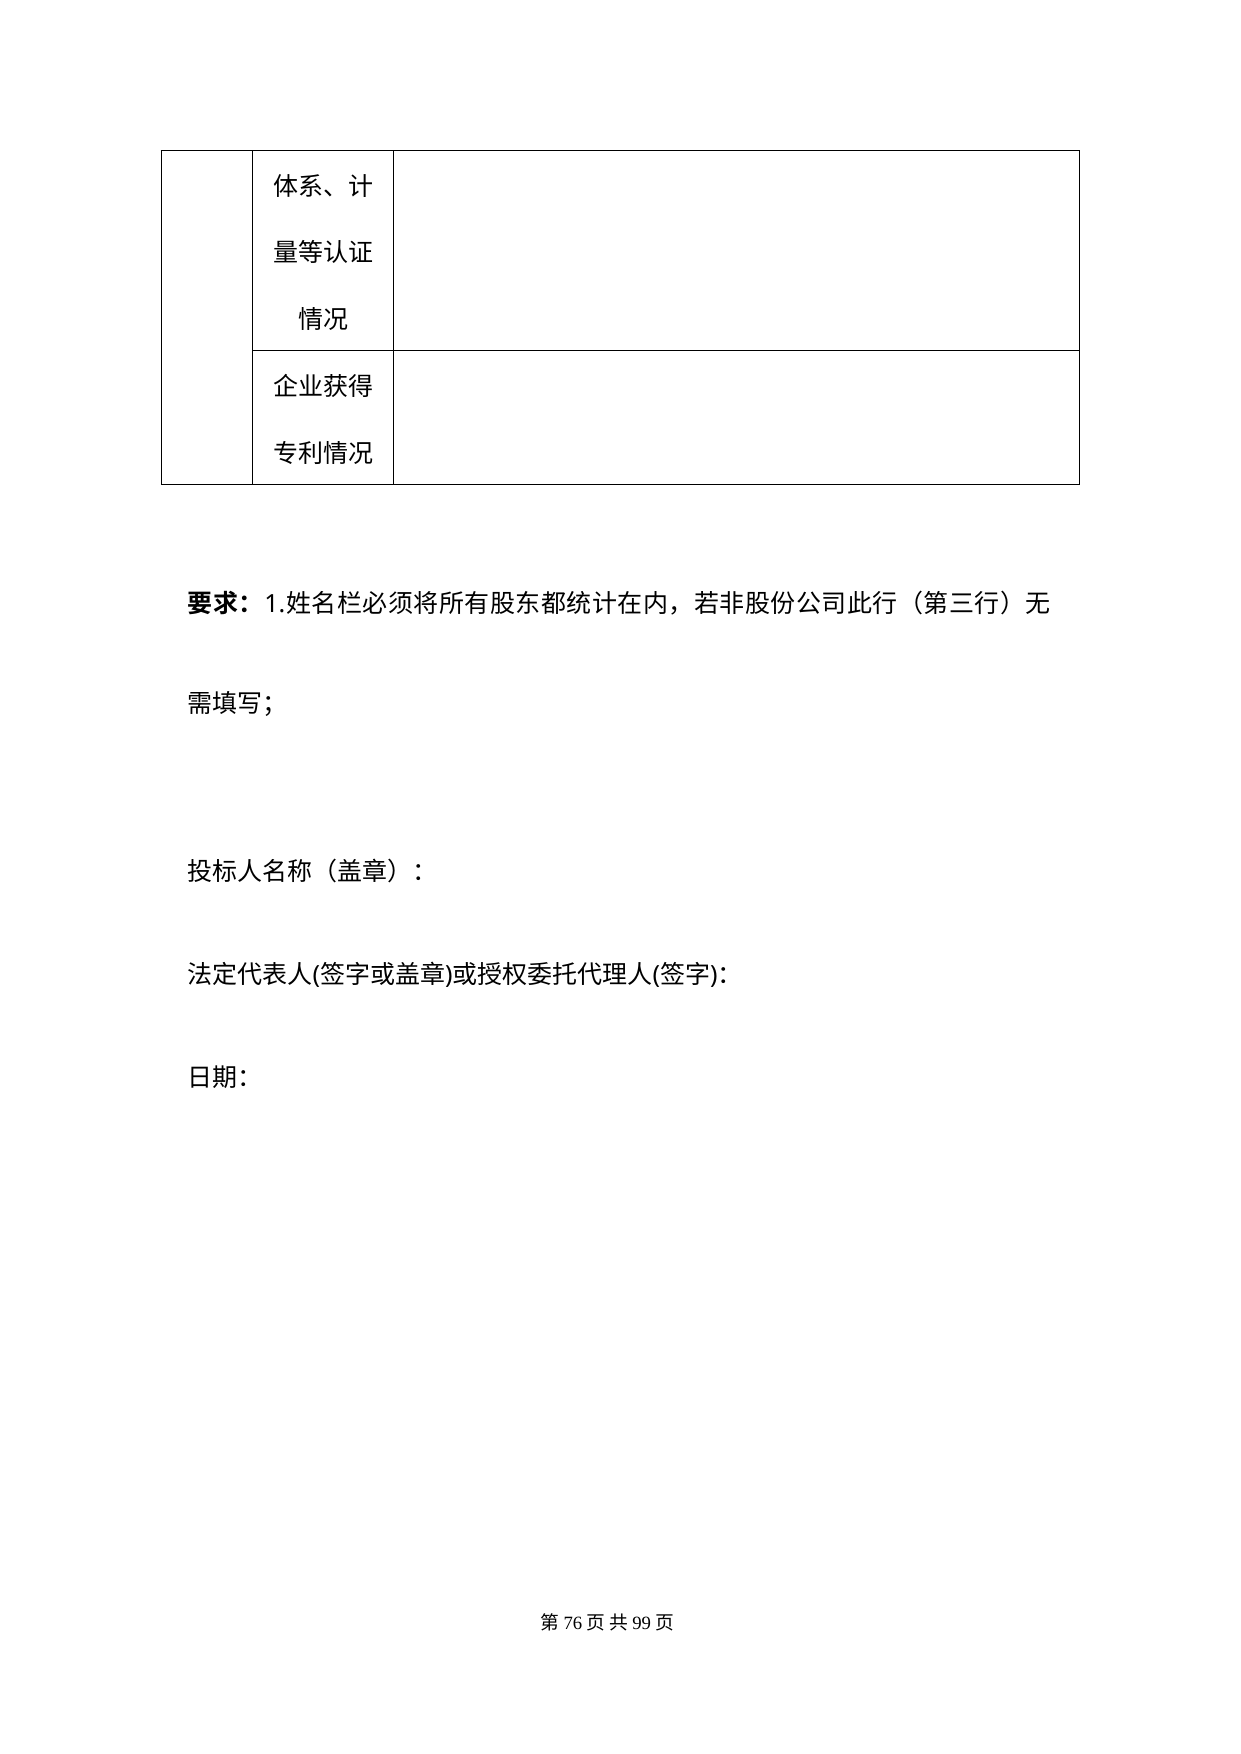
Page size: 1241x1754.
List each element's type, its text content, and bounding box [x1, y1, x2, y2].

text 投标人名称（盖章）： [187, 837, 1053, 903]
table_cell [394, 351, 1079, 484]
text 日期： [187, 1042, 1053, 1108]
text 要求：1.姓名栏必须将所有股东都统计在内，若非股份公司此行（第三行）无需填写； [187, 569, 1053, 735]
table_cell [394, 151, 1079, 350]
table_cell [253, 151, 393, 350]
text 法定代表人(签字或盖章)或授权委托代理人(签字)： [187, 939, 1053, 1006]
table_cell 企业获得专利情况 [253, 351, 393, 484]
